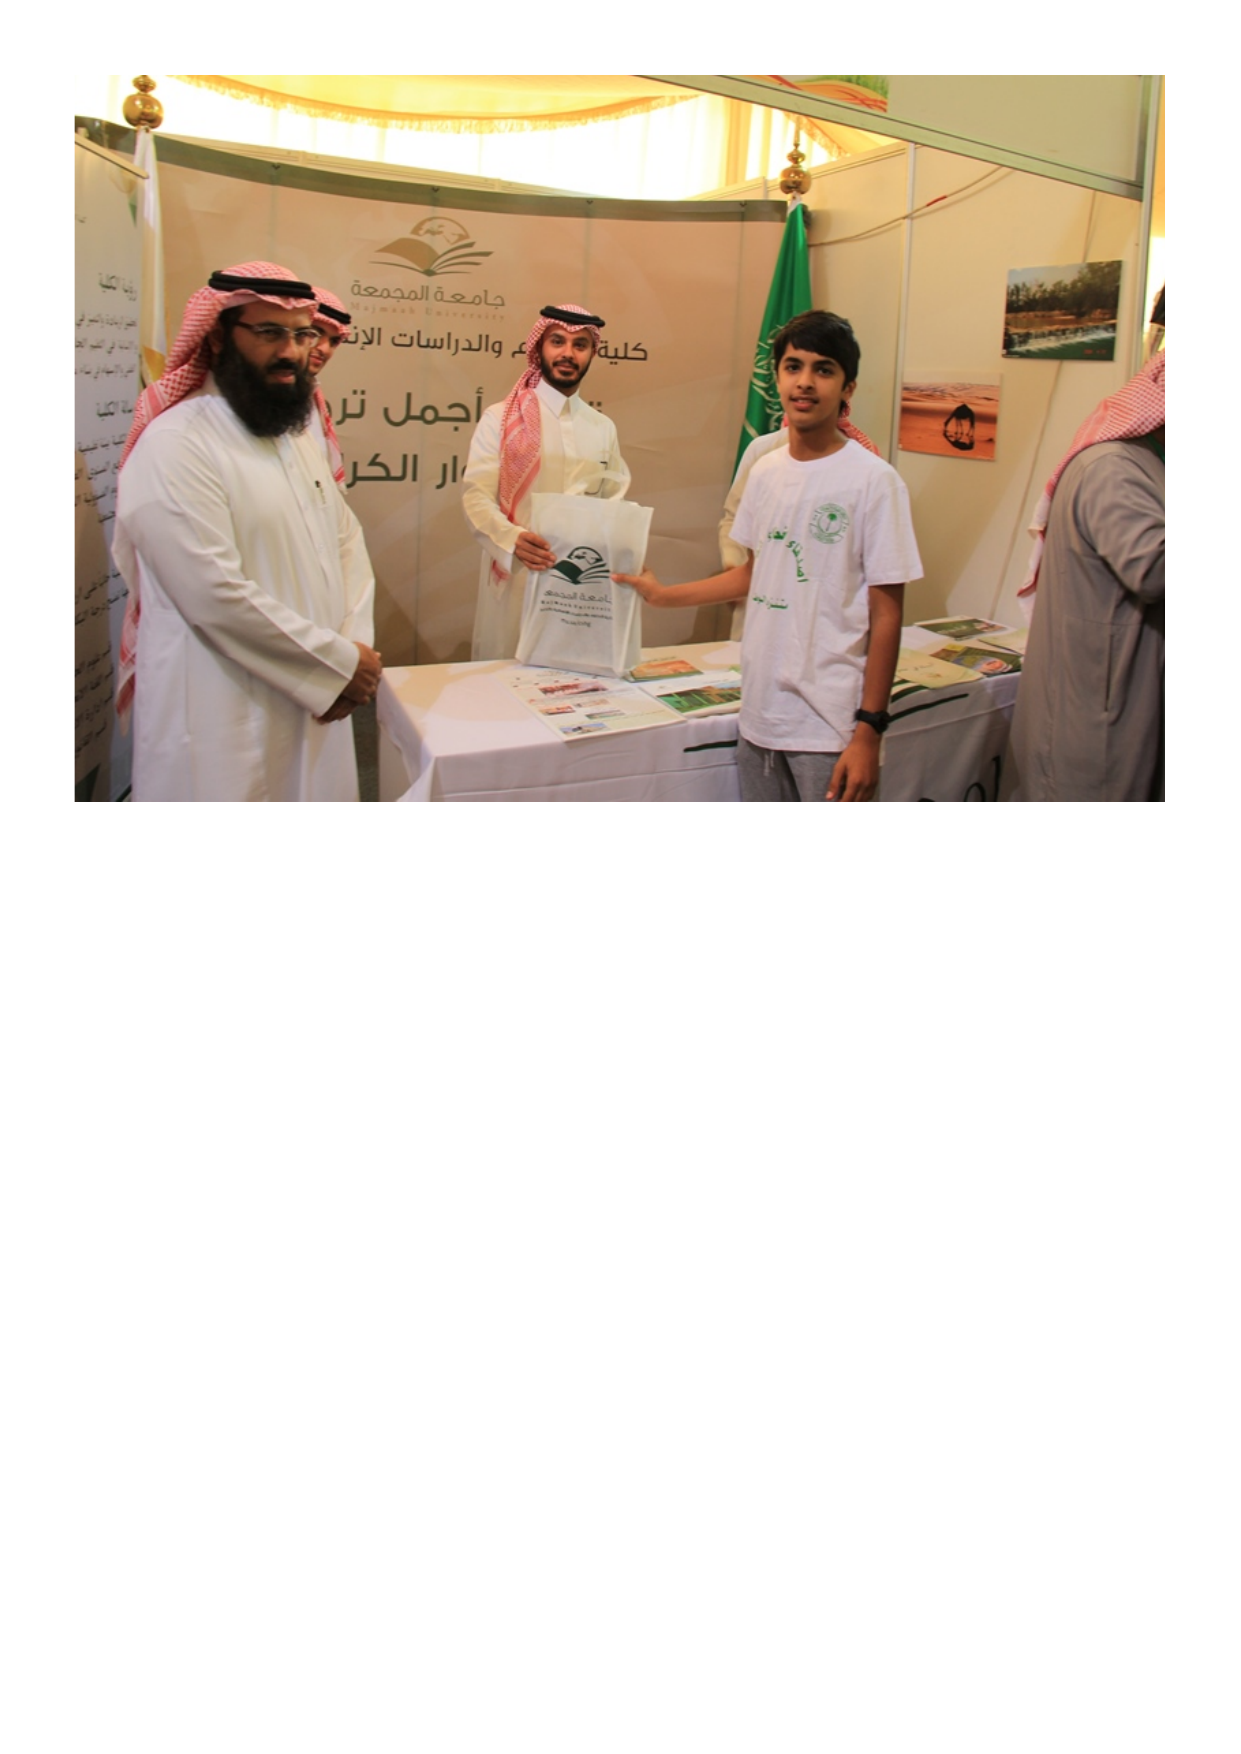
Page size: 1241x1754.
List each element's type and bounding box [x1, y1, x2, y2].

picture [74, 75, 1165, 802]
